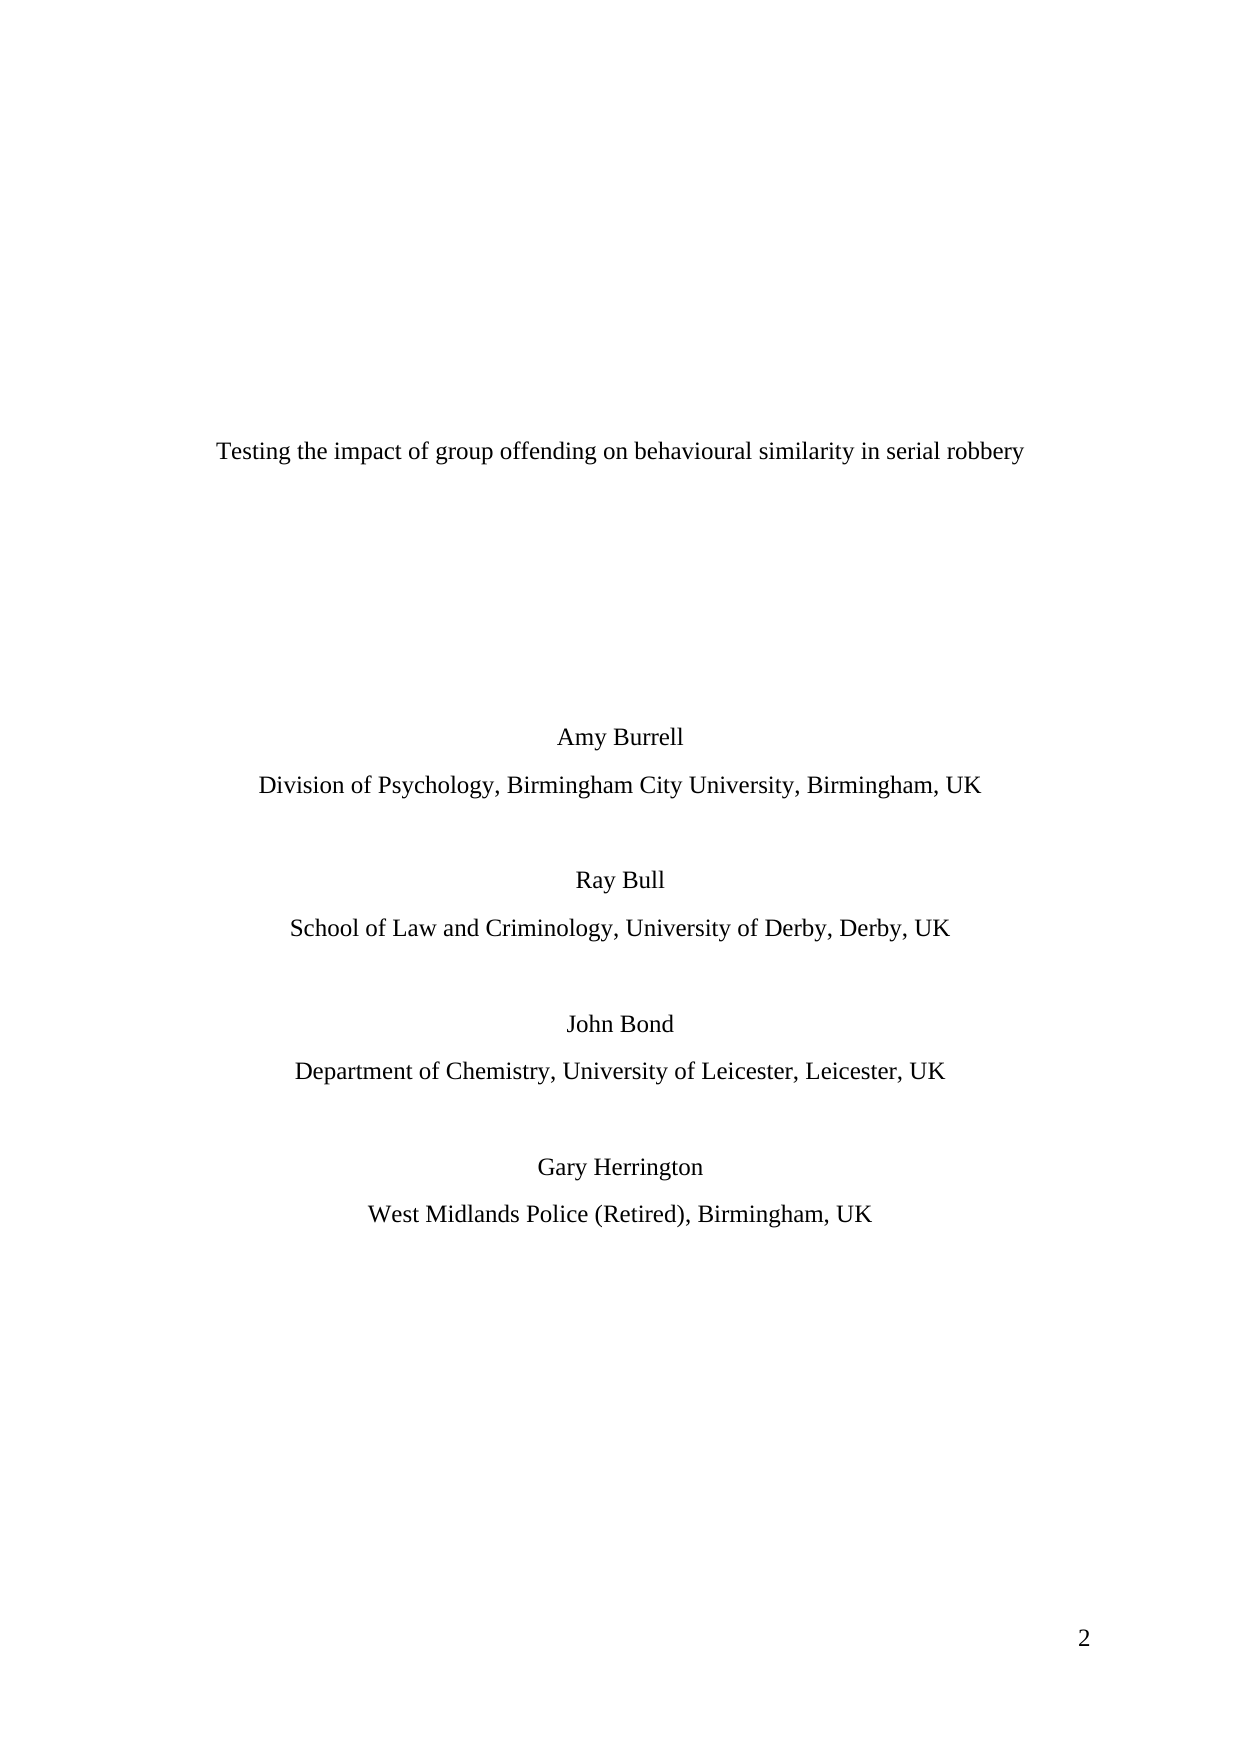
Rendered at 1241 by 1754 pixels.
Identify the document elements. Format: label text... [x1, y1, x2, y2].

text Department of Chemistry, University of Leicester, Leicester, UK [150, 1056, 1090, 1085]
text West Midlands Police (Retired), Birmingham, UK [150, 1199, 1090, 1228]
text Amy Burrell [150, 722, 1090, 751]
text School of Law and Criminology, University of Derby, Derby, UK [150, 913, 1090, 942]
text Testing the impact of group offending on behavioural similarity in serial robbery [150, 436, 1090, 465]
text Gary Herrington [150, 1152, 1090, 1181]
text John Bond [150, 1009, 1090, 1037]
text Division of Psychology, Birmingham City University, Birmingham, UK [150, 770, 1090, 799]
text Ray Bull [150, 866, 1090, 894]
